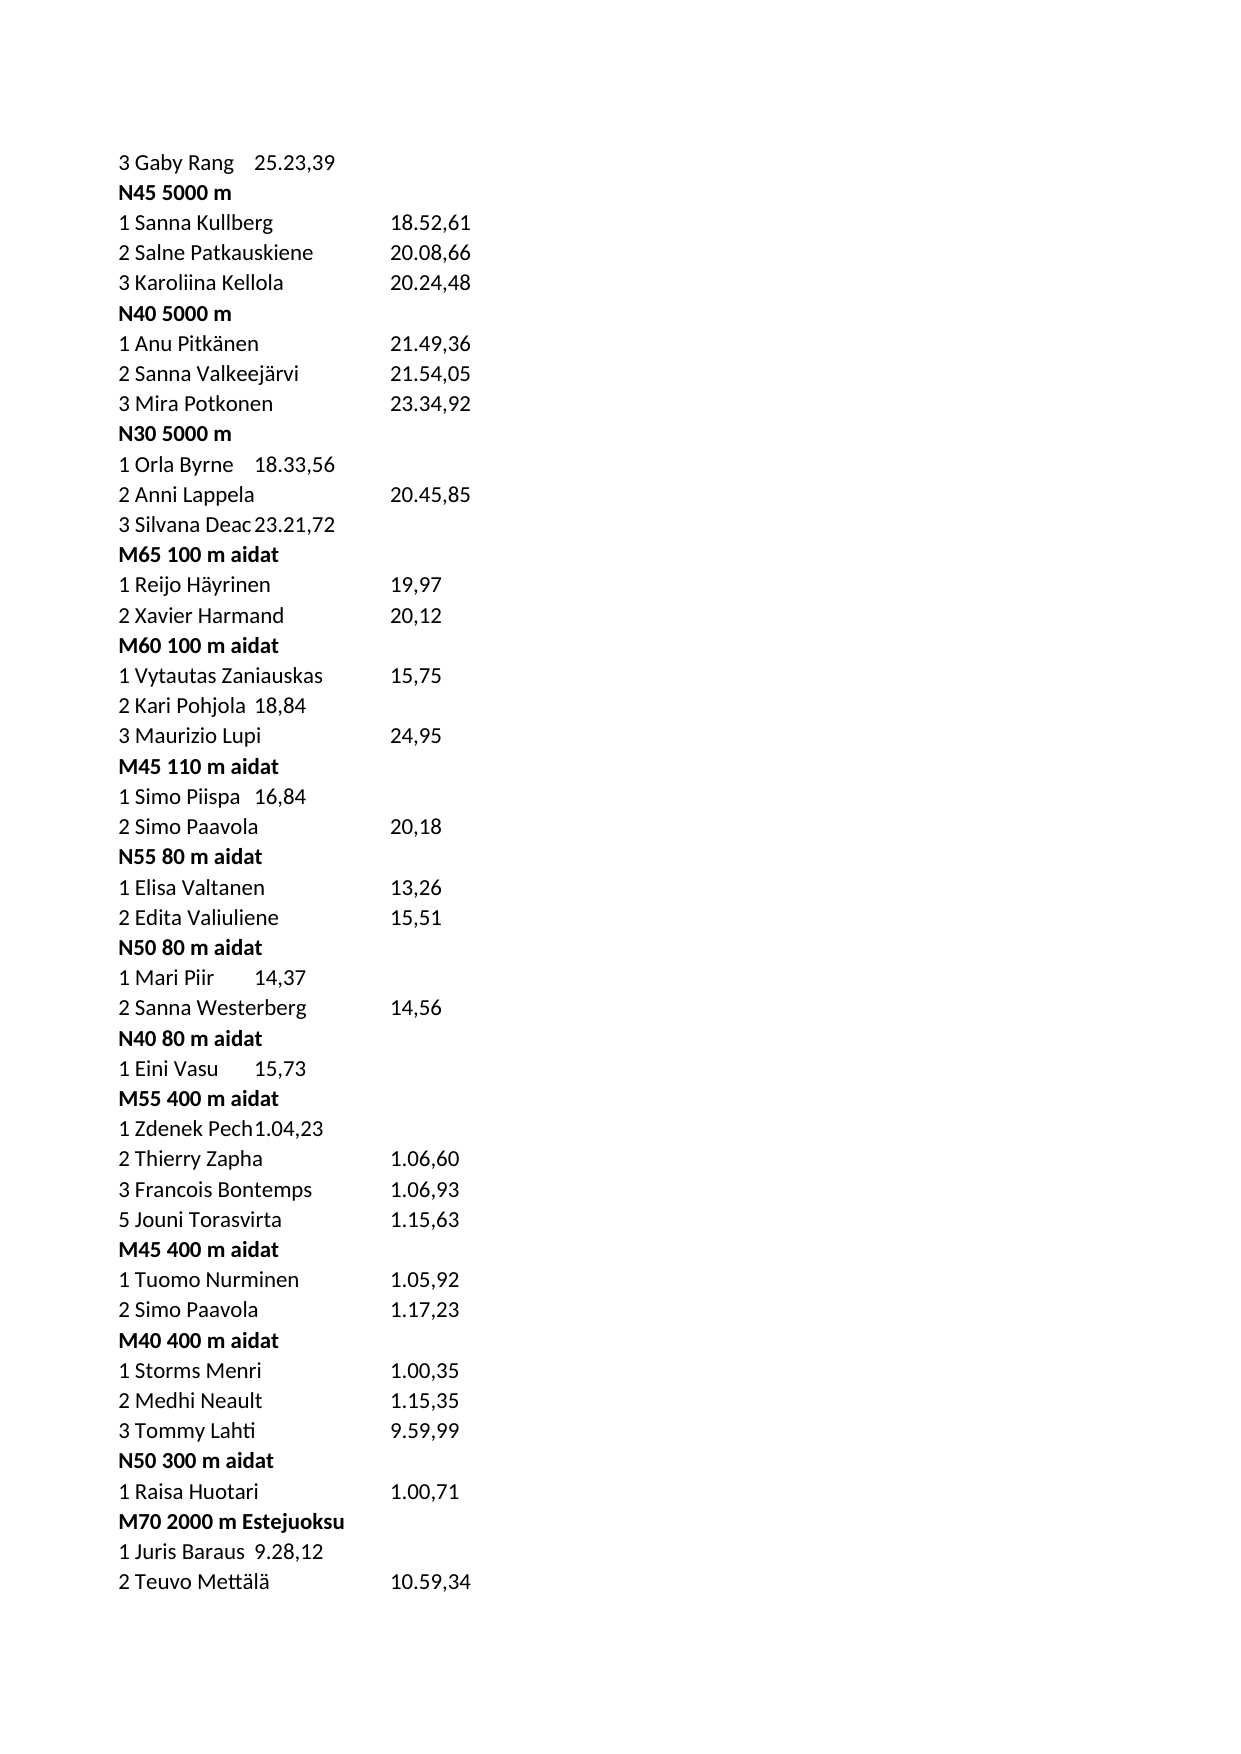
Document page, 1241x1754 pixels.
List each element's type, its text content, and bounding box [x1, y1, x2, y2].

text 1 Mari Piir 14,37 [118, 963, 1122, 991]
text M65 100 m aidat [118, 540, 1122, 568]
text 2 Sanna Valkeejärvi 21.54,05 [118, 359, 1122, 387]
text 2 Teuvo Mettälä 10.59,34 [118, 1567, 1122, 1595]
text 1 Elisa Valtanen 13,26 [118, 873, 1122, 901]
text M70 2000 m Estejuoksu [118, 1507, 1122, 1535]
text 2 Xavier Harmand 20,12 [118, 601, 1122, 629]
text 1 Juris Baraus 9.28,12 [118, 1537, 1122, 1565]
text 2 Thierry Zapha 1.06,60 [118, 1144, 1122, 1172]
text N40 80 m aidat [118, 1024, 1122, 1052]
text 1 Zdenek Pech 1.04,23 [118, 1114, 1122, 1142]
text N50 80 m aidat [118, 933, 1122, 961]
text 3 Silvana Deac 23.21,72 [118, 510, 1122, 538]
text M45 400 m aidat [118, 1235, 1122, 1263]
text 1 Sanna Kullberg 18.52,61 [118, 208, 1122, 236]
text 1 Orla Byrne 18.33,56 [118, 450, 1122, 478]
text 2 Medhi Neault 1.15,35 [118, 1386, 1122, 1414]
text 2 Anni Lappela 20.45,85 [118, 480, 1122, 508]
text M45 110 m aidat [118, 752, 1122, 780]
text 3 Francois Bontemps 1.06,93 [118, 1175, 1122, 1203]
text M55 400 m aidat [118, 1084, 1122, 1112]
text 1 Simo Piispa 16,84 [118, 782, 1122, 810]
text 3 Gaby Rang 25.23,39 [118, 148, 1122, 176]
text 1 Reijo Häyrinen 19,97 [118, 571, 1122, 598]
text 3 Maurizio Lupi 24,95 [118, 722, 1122, 749]
text N55 80 m aidat [118, 842, 1122, 870]
text M60 100 m aidat [118, 631, 1122, 659]
text 3 Karoliina Kellola 20.24,48 [118, 268, 1122, 296]
text 2 Sanna Westerberg 14,56 [118, 993, 1122, 1021]
text 1 Vytautas Zaniauskas 15,75 [118, 661, 1122, 689]
text 2 Kari Pohjola 18,84 [118, 691, 1122, 719]
text 2 Simo Paavola 20,18 [118, 812, 1122, 840]
text M40 400 m aidat [118, 1326, 1122, 1354]
text 1 Raisa Huotari 1.00,71 [118, 1477, 1122, 1505]
text 2 Edita Valiuliene 15,51 [118, 903, 1122, 931]
text 1 Storms Menri 1.00,35 [118, 1356, 1122, 1384]
text N30 5000 m [118, 419, 1122, 447]
text 2 Simo Paavola 1.17,23 [118, 1296, 1122, 1323]
text 3 Tommy Lahti 9.59,99 [118, 1416, 1122, 1444]
text N40 5000 m [118, 299, 1122, 327]
text 1 Eini Vasu 15,73 [118, 1054, 1122, 1082]
text N50 300 m aidat [118, 1447, 1122, 1474]
text 1 Anu Pitkänen 21.49,36 [118, 329, 1122, 357]
text N45 5000 m [118, 178, 1122, 206]
text 3 Mira Potkonen 23.34,92 [118, 389, 1122, 417]
text 5 Jouni Torasvirta 1.15,63 [118, 1205, 1122, 1233]
text 2 Salne Patkauskiene 20.08,66 [118, 238, 1122, 266]
text 1 Tuomo Nurminen 1.05,92 [118, 1265, 1122, 1293]
